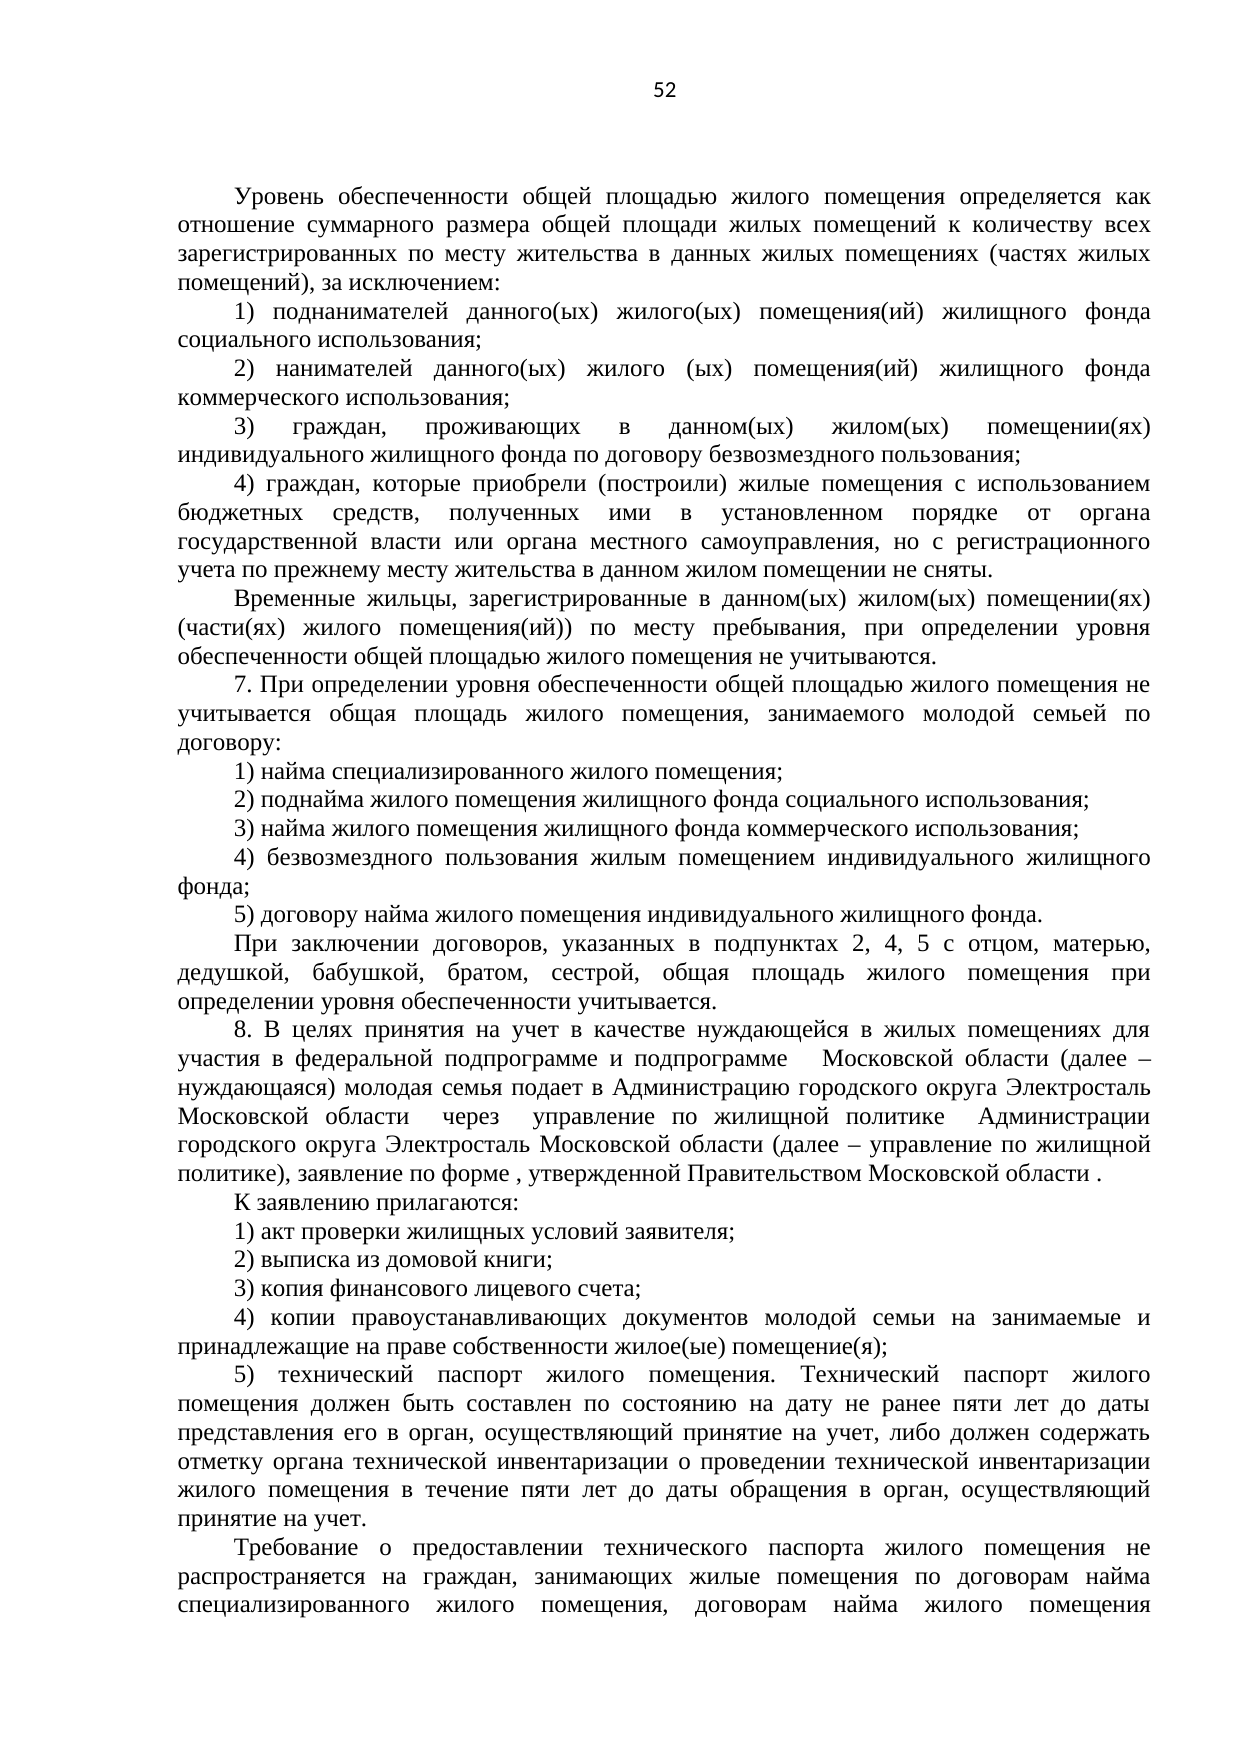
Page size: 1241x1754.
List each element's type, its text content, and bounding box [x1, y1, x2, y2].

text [177, 1532, 1152, 1618]
text Временные жильцы, зарегистрированные в данном(ых) жилом(ых) помещении(ях) (части(ях) жилого помещения(ий)) по месту пребывания, при определении уровня обеспеченности общей площадью жилого помещения не учитываются. [177, 583, 1152, 669]
text 8. В целях принятия на учет в качестве нуждающейся в жилых помещениях для участия в федеральной подпрограмме и подпрограмме Московской области (далее – нуждающаяся) молодая семья подает в Администрацию городского округа Электросталь Московской области через управление по жилищной политике Администрации городского округа Электросталь Московской области (далее – управление по жилищной политике), заявление по форме , утвержденной Правительством Московской области . [177, 1014, 1152, 1187]
text 3) найма жилого помещения жилищного фонда коммерческого использования; [177, 813, 1152, 842]
text Уровень обеспеченности общей площадью жилого помещения определяется как отношение суммарного размера общей площади жилых помещений к количеству всех зарегистрированных по месту жительства в данных жилых помещениях (частях жилых помещений), за исключением: [177, 181, 1152, 296]
text 5) технический паспорт жилого помещения. Технический паспорт жилого помещения должен быть составлен по состоянию на дату не ранее пяти лет до даты представления его в орган, осуществляющий принятие на учет, либо должен содержать отметку органа технической инвентаризации о проведении технической инвентаризации жилого помещения в течение пяти лет до даты обращения в орган, осуществляющий принятие на учет. [177, 1359, 1152, 1532]
text К заявлению прилагаются: [177, 1187, 1152, 1216]
text 4) граждан, которые приобрели (построили) жилые помещения с использованием бюджетных средств, полученных ими в установленном порядке от органа государственной власти или органа местного самоуправления, но с регистрационного учета по прежнему месту жительства в данном жилом помещении не сняты. [177, 468, 1152, 583]
text 1) поднанимателей данного(ых) жилого(ых) помещения(ий) жилищного фонда социального использования; [177, 296, 1152, 353]
text 2) поднайма жилого помещения жилищного фонда социального использования; [177, 784, 1152, 813]
text 7. При определении уровня обеспеченности общей площадью жилого помещения не учитывается общая площадь жилого помещения, занимаемого молодой семьей по договору: [177, 669, 1152, 756]
text 4) копии правоустанавливающих документов молодой семьи на занимаемые и принадлежащие на праве собственности жилое(ые) помещение(я); [177, 1302, 1152, 1359]
text 3) граждан, проживающих в данном(ых) жилом(ых) помещении(ях) индивидуального жилищного фонда по договору безвозмездного пользования; [177, 411, 1152, 468]
text 3) копия финансового лицевого счета; [177, 1273, 1152, 1302]
text При заключении договоров, указанных в подпунктах 2, 4, 5 с отцом, матерью, дедушкой, бабушкой, братом, сестрой, общая площадь жилого помещения при определении уровня обеспеченности учитывается. [177, 928, 1152, 1014]
text 1) найма специализированного жилого помещения; [177, 756, 1152, 784]
text 4) безвозмездного пользования жилым помещением индивидуального жилищного фонда; [177, 842, 1152, 899]
text 1) акт проверки жилищных условий заявителя; [177, 1216, 1152, 1244]
text 2) нанимателей данного(ых) жилого (ых) помещения(ий) жилищного фонда коммерческого использования; [177, 353, 1152, 411]
text 2) выписка из домовой книги; [177, 1244, 1152, 1273]
text 5) договору найма жилого помещения индивидуального жилищного фонда. [177, 899, 1152, 928]
